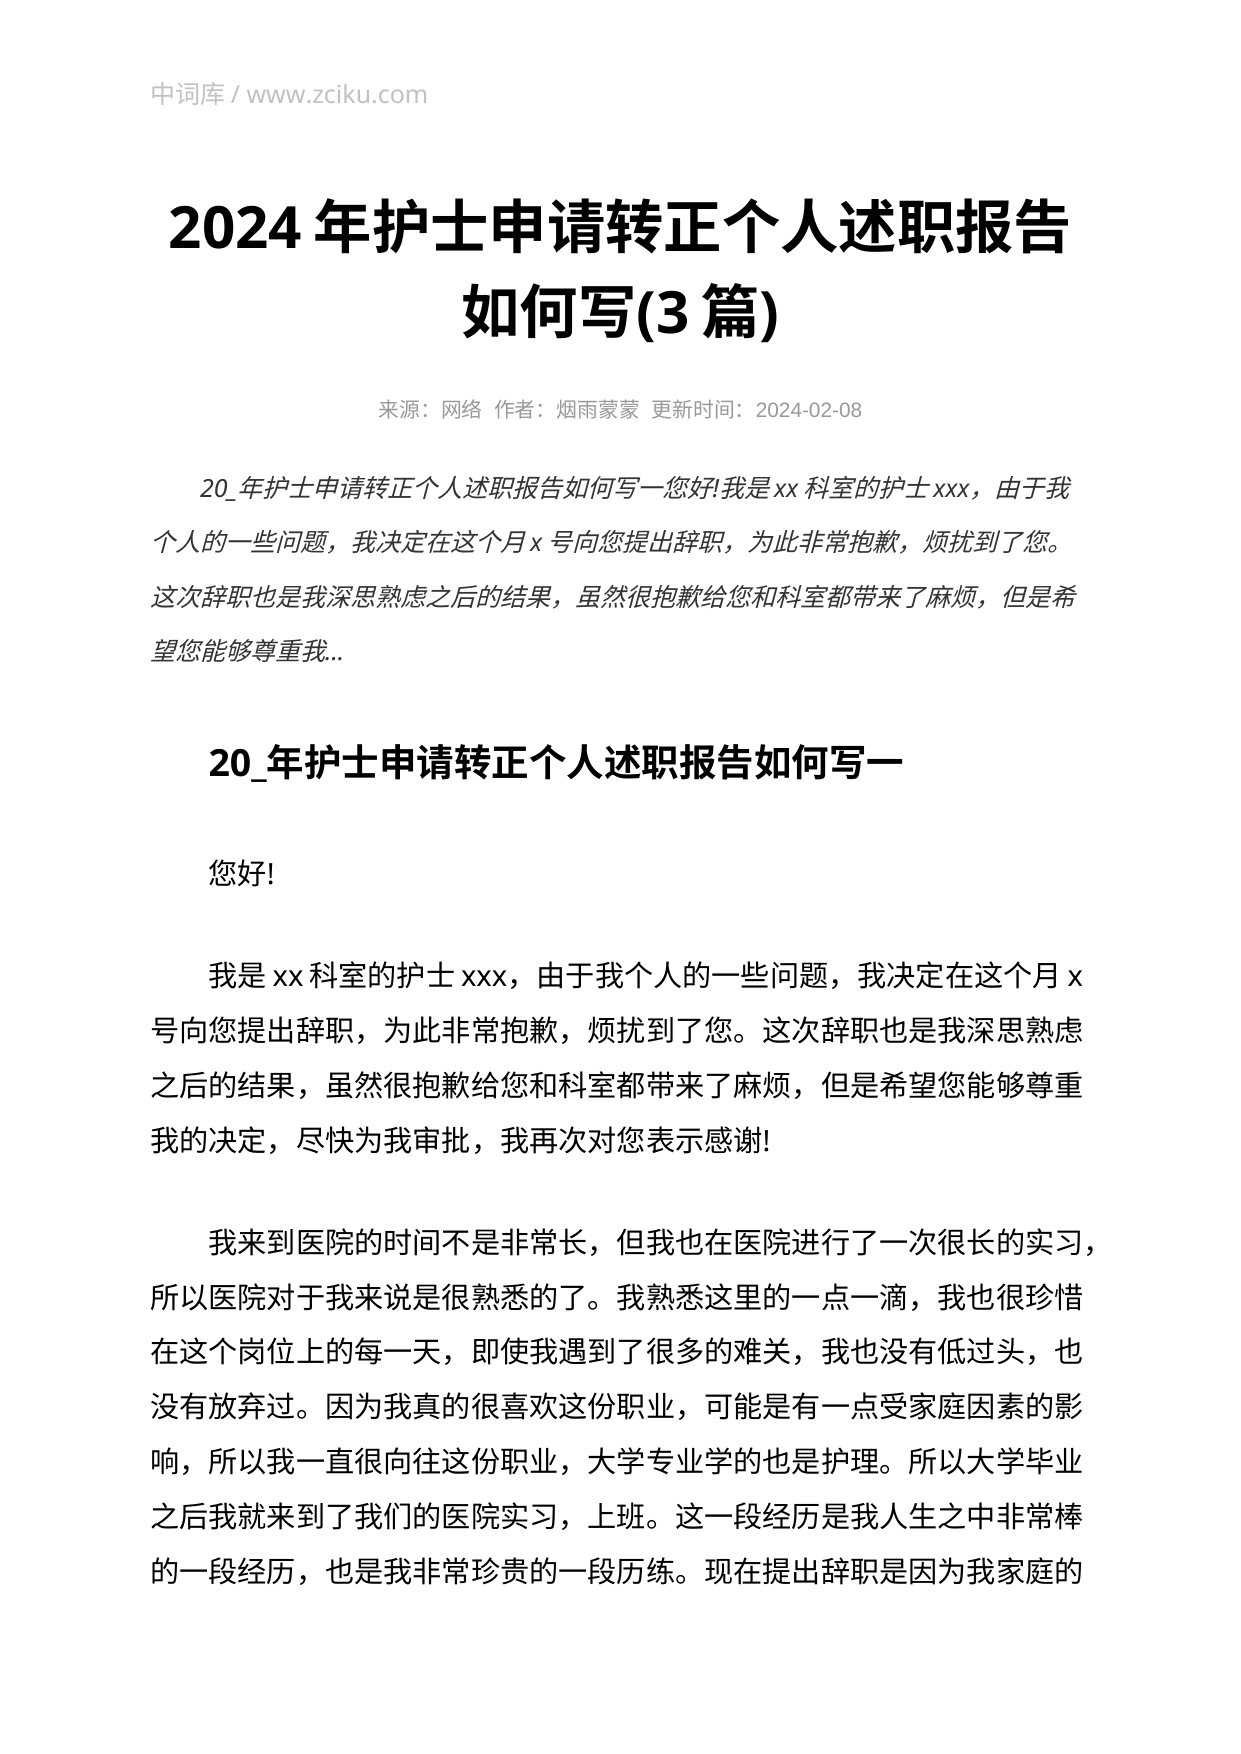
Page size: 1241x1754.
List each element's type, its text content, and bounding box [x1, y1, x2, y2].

text 来源：网络 作者：烟雨蒙蒙 更新时间：2024-02-08 [150, 398, 1090, 422]
text 我是xx科室的护士xxx，由于我个人的一些问题，我决定在这个月x号向您提出辞职，为此非常抱歉，烦扰到了您。这次辞职也是我深思熟虑之后的结果，虽然很抱歉给您和科室都带来了麻烦，但是希望您能够尊重我的决定，尽快为我审批，我再次对您表示感谢! [150, 952, 1090, 1160]
subtitle 2024年护士申请转正个人述职报告如何写(3篇) [150, 181, 1090, 351]
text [150, 1219, 1090, 1591]
text 20_年护士申请转正个人述职报告如何写一 [150, 733, 1090, 787]
text 20_年护士申请转正个人述职报告如何写一您好!我是xx科室的护士xxx，由于我个人的一些问题，我决定在这个月x号向您提出辞职，为此非常抱歉，烦扰到了您。这次辞职也是我深思熟虑之后的结果，虽然很抱歉给您和科室都带来了麻烦，但是希望您能够尊重我... [150, 468, 1090, 668]
text 您好! [150, 851, 1090, 893]
